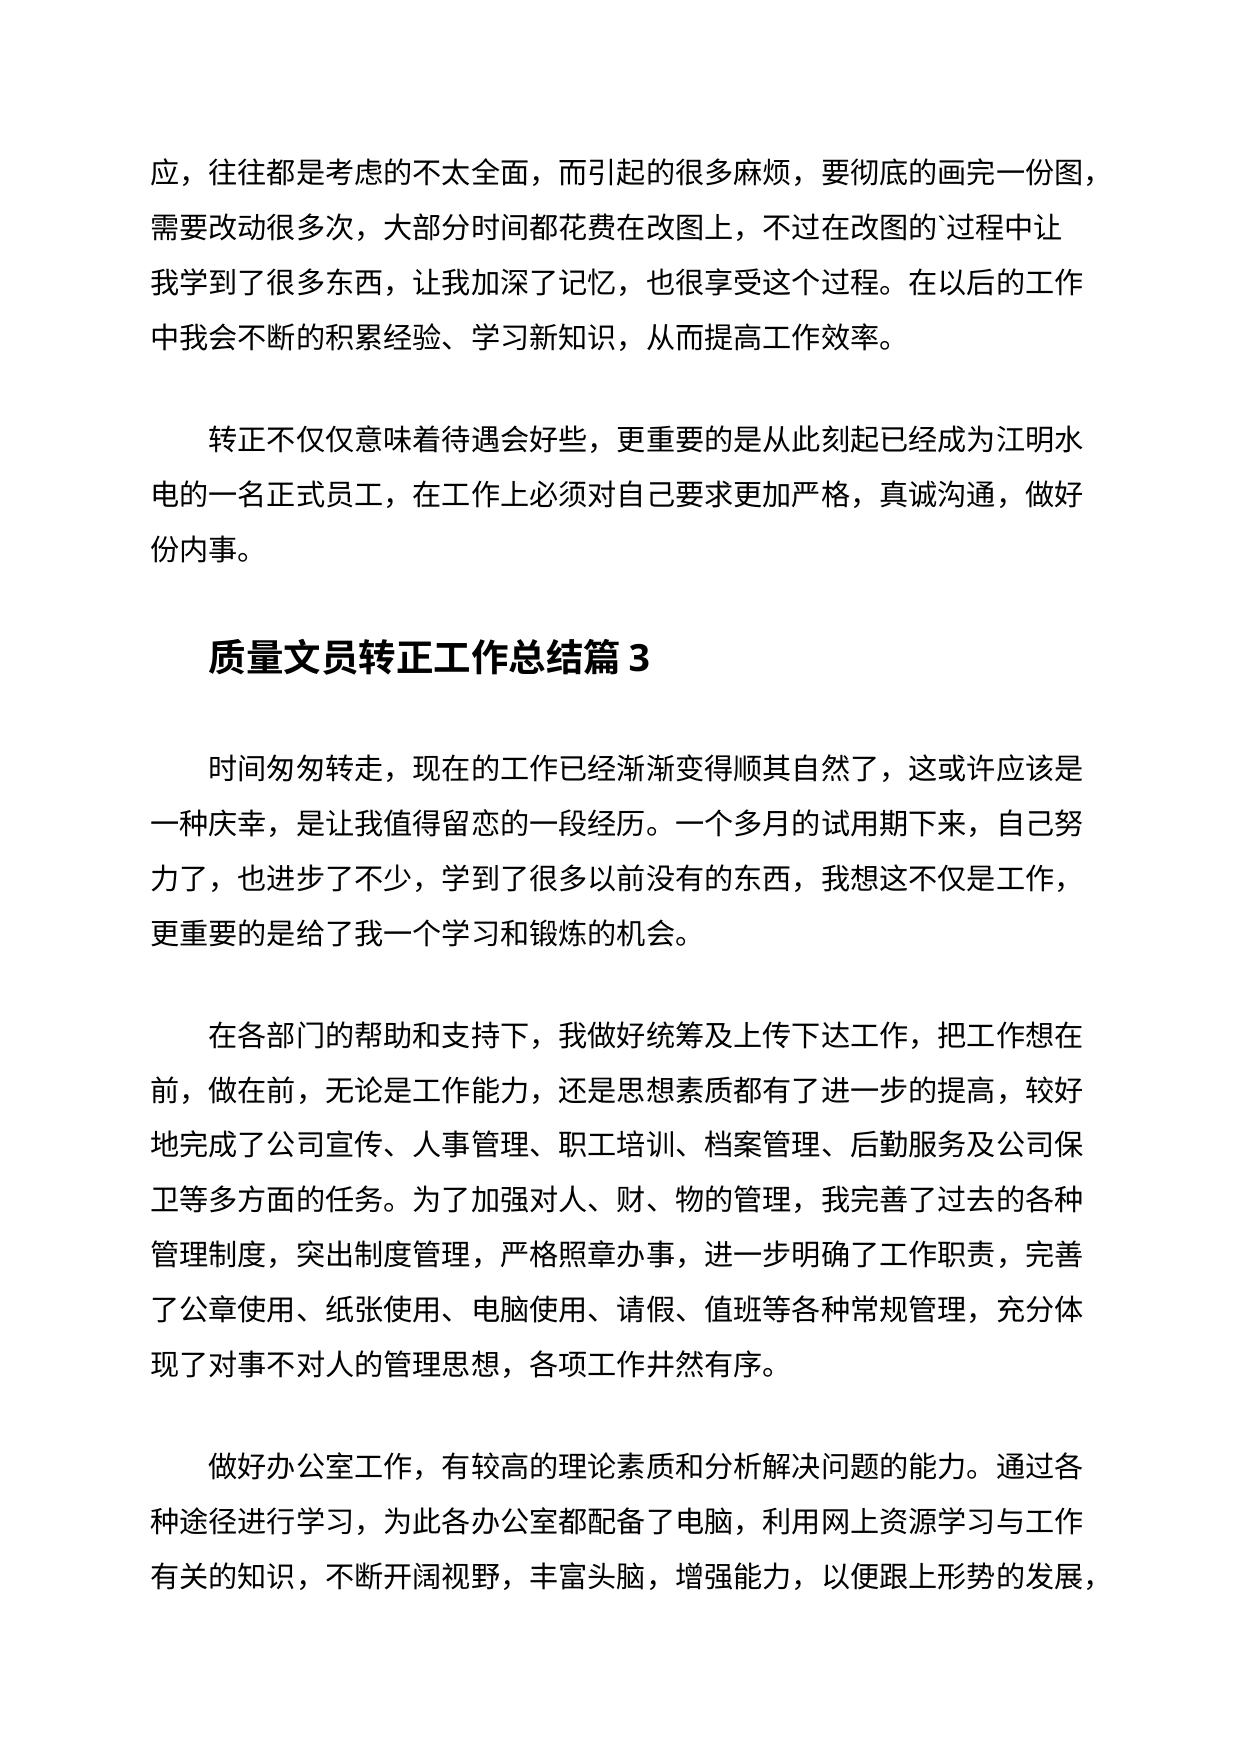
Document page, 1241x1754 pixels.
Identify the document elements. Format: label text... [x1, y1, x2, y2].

text 时间匆匆转走，现在的工作已经渐渐变得顺其自然了，这或许应该是一种庆幸，是让我值得留恋的一段经历。一个多月的试用期下来，自己努力了，也进步了不少，学到了很多以前没有的东西，我想这不仅是工作，更重要的是给了我一个学习和锻炼的机会。 [150, 746, 1090, 953]
text 在各部门的帮助和支持下，我做好统筹及上传下达工作，把工作想在前，做在前，无论是工作能力，还是思想素质都有了进一步的提高，较好地完成了公司宣传、人事管理、职工培训、档案管理、后勤服务及公司保卫等多方面的任务。为了加强对人、财、物的管理，我完善了过去的各种管理制度，突出制度管理，严格照章办事，进一步明确了工作职责，完善了公章使用、纸张使用、电脑使用、请假、值班等各种常规管理，充分体现了对事不对人的管理思想，各项工作井然有序。 [150, 1012, 1090, 1384]
text 质量文员转正工作总结篇3 [150, 628, 1090, 683]
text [150, 1443, 1090, 1595]
text 转正不仅仅意味着待遇会好些，更重要的是从此刻起已经成为江明水电的一名正式员工，在工作上必须对自己要求更加严格，真诚沟通，做好份内事。 [150, 417, 1090, 569]
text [150, 150, 1090, 357]
